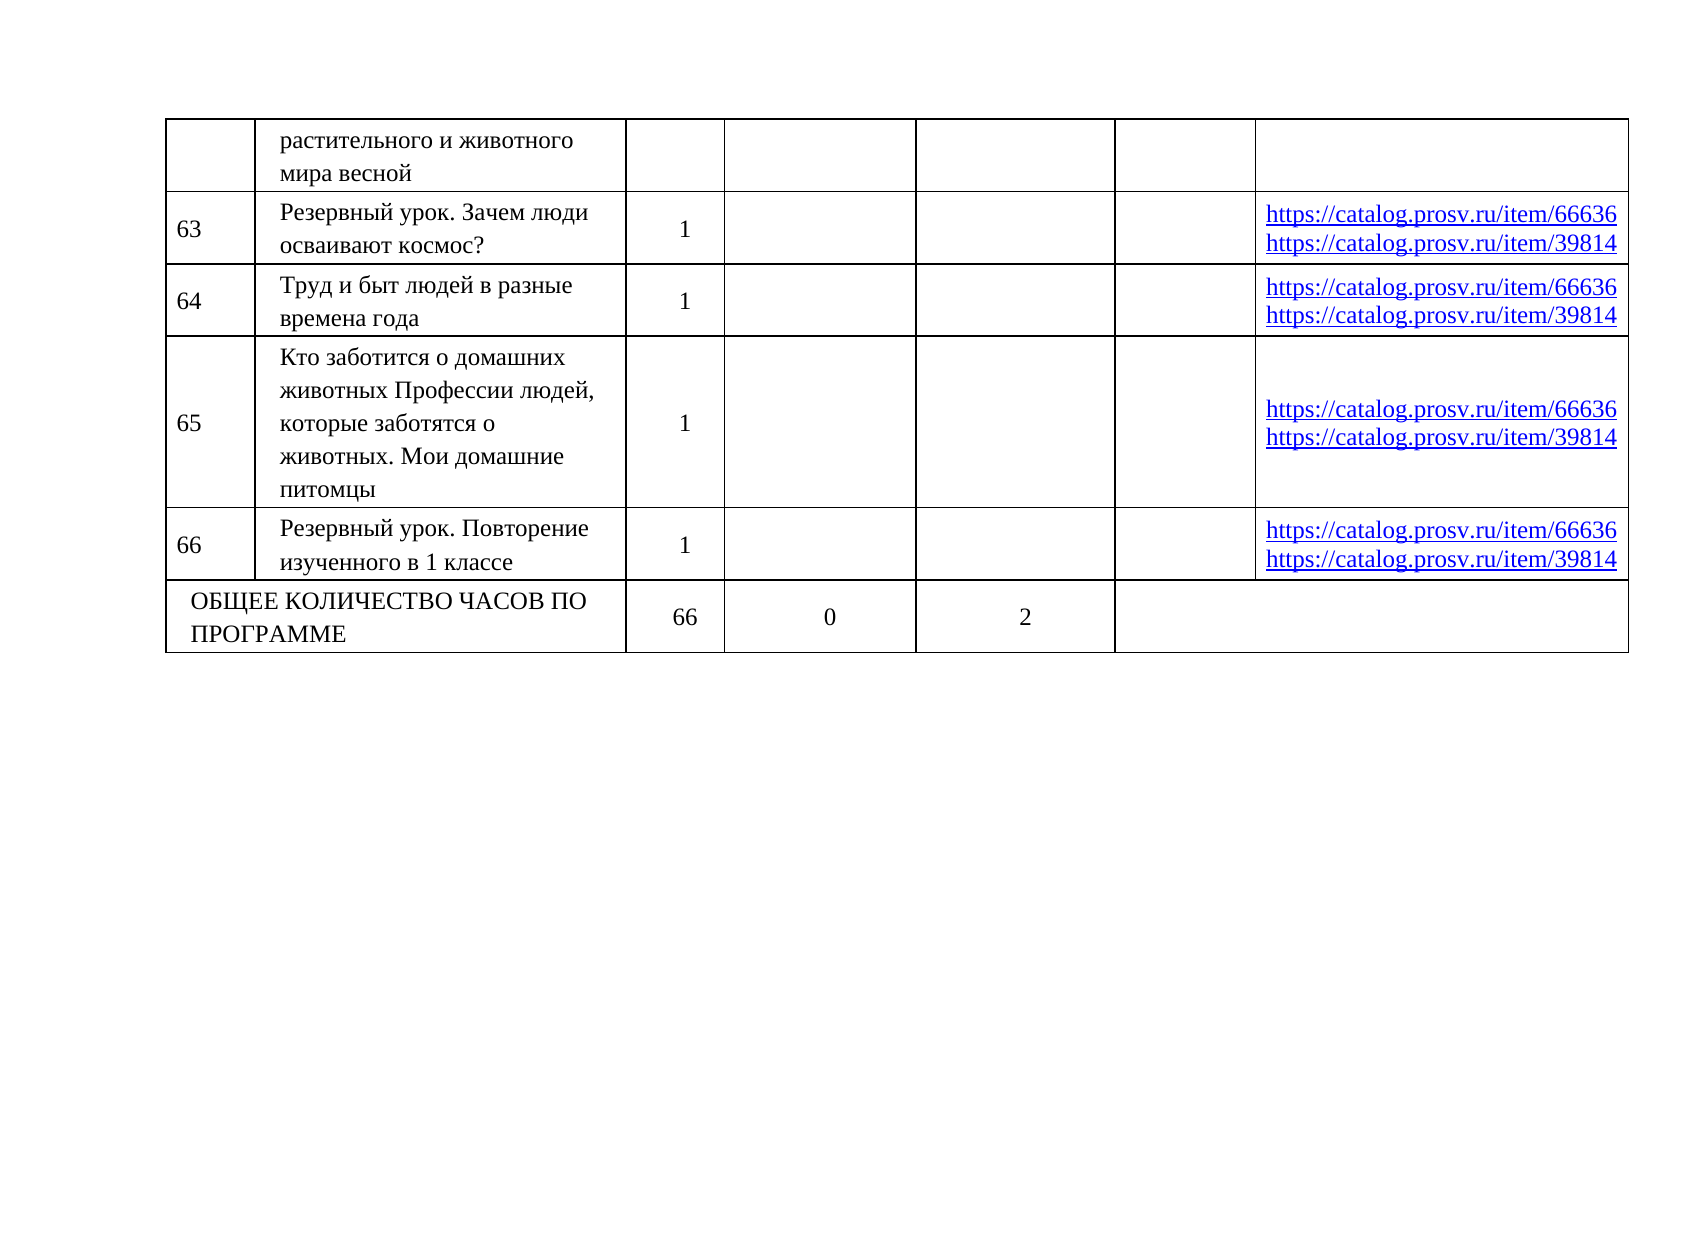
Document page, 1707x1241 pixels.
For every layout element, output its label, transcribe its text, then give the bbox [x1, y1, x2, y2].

table_cell 65 [167, 337, 254, 507]
table_cell [1116, 508, 1255, 579]
table_cell 1 [627, 120, 724, 191]
table_cell [917, 337, 1114, 507]
table_cell [1116, 337, 1255, 507]
table_cell 64 [167, 265, 254, 335]
table_cell 1 [627, 265, 724, 335]
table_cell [256, 120, 625, 191]
table_cell Кто заботится о домашних животных Профессии людей, которые заботятся о животных. Мои домашние питомцы [256, 337, 625, 507]
table_cell Резервный урок. Повторение изученного в 1 классе [256, 508, 625, 579]
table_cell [1256, 120, 1628, 191]
table_cell [917, 192, 1114, 263]
table_cell [725, 192, 915, 263]
table_cell [1116, 265, 1255, 335]
table_cell 63 [167, 192, 254, 263]
table_cell [917, 508, 1114, 579]
table_cell https://catalog.prosv.ru/item/66636 https://catalog.prosv.ru/item/39814 [1256, 192, 1628, 263]
table_cell https://catalog.prosv.ru/item/66636 https://catalog.prosv.ru/item/39814 [1256, 337, 1628, 507]
table_cell 66 [167, 508, 254, 579]
table_cell https://catalog.prosv.ru/item/66636 https://catalog.prosv.ru/item/39814 [1256, 265, 1628, 335]
table_cell 0 [725, 581, 915, 652]
table_cell [725, 265, 915, 335]
table_cell 1 [627, 508, 724, 579]
table_cell [725, 120, 915, 191]
table_cell [1116, 581, 1628, 652]
table_cell Труд и быт людей в разные времена года [256, 265, 625, 335]
table_cell 62 [167, 120, 254, 191]
table_cell 1 [627, 192, 724, 263]
table_cell 2 [917, 581, 1114, 652]
table_cell [917, 265, 1114, 335]
table_cell https://catalog.prosv.ru/item/66636 https://catalog.prosv.ru/item/39814 [1256, 508, 1628, 579]
table_cell [1116, 192, 1255, 263]
table_cell [1116, 120, 1255, 191]
table_cell [725, 337, 915, 507]
table_cell [917, 120, 1114, 191]
table_cell 1 [627, 337, 724, 507]
table_cell 66 [627, 581, 724, 652]
table_cell ОБЩЕЕ КОЛИЧЕСТВО ЧАСОВ ПО ПРОГРАММЕ [167, 581, 625, 652]
table_cell Резервный урок. Зачем люди осваивают космос? [256, 192, 625, 263]
table_cell [725, 508, 915, 579]
